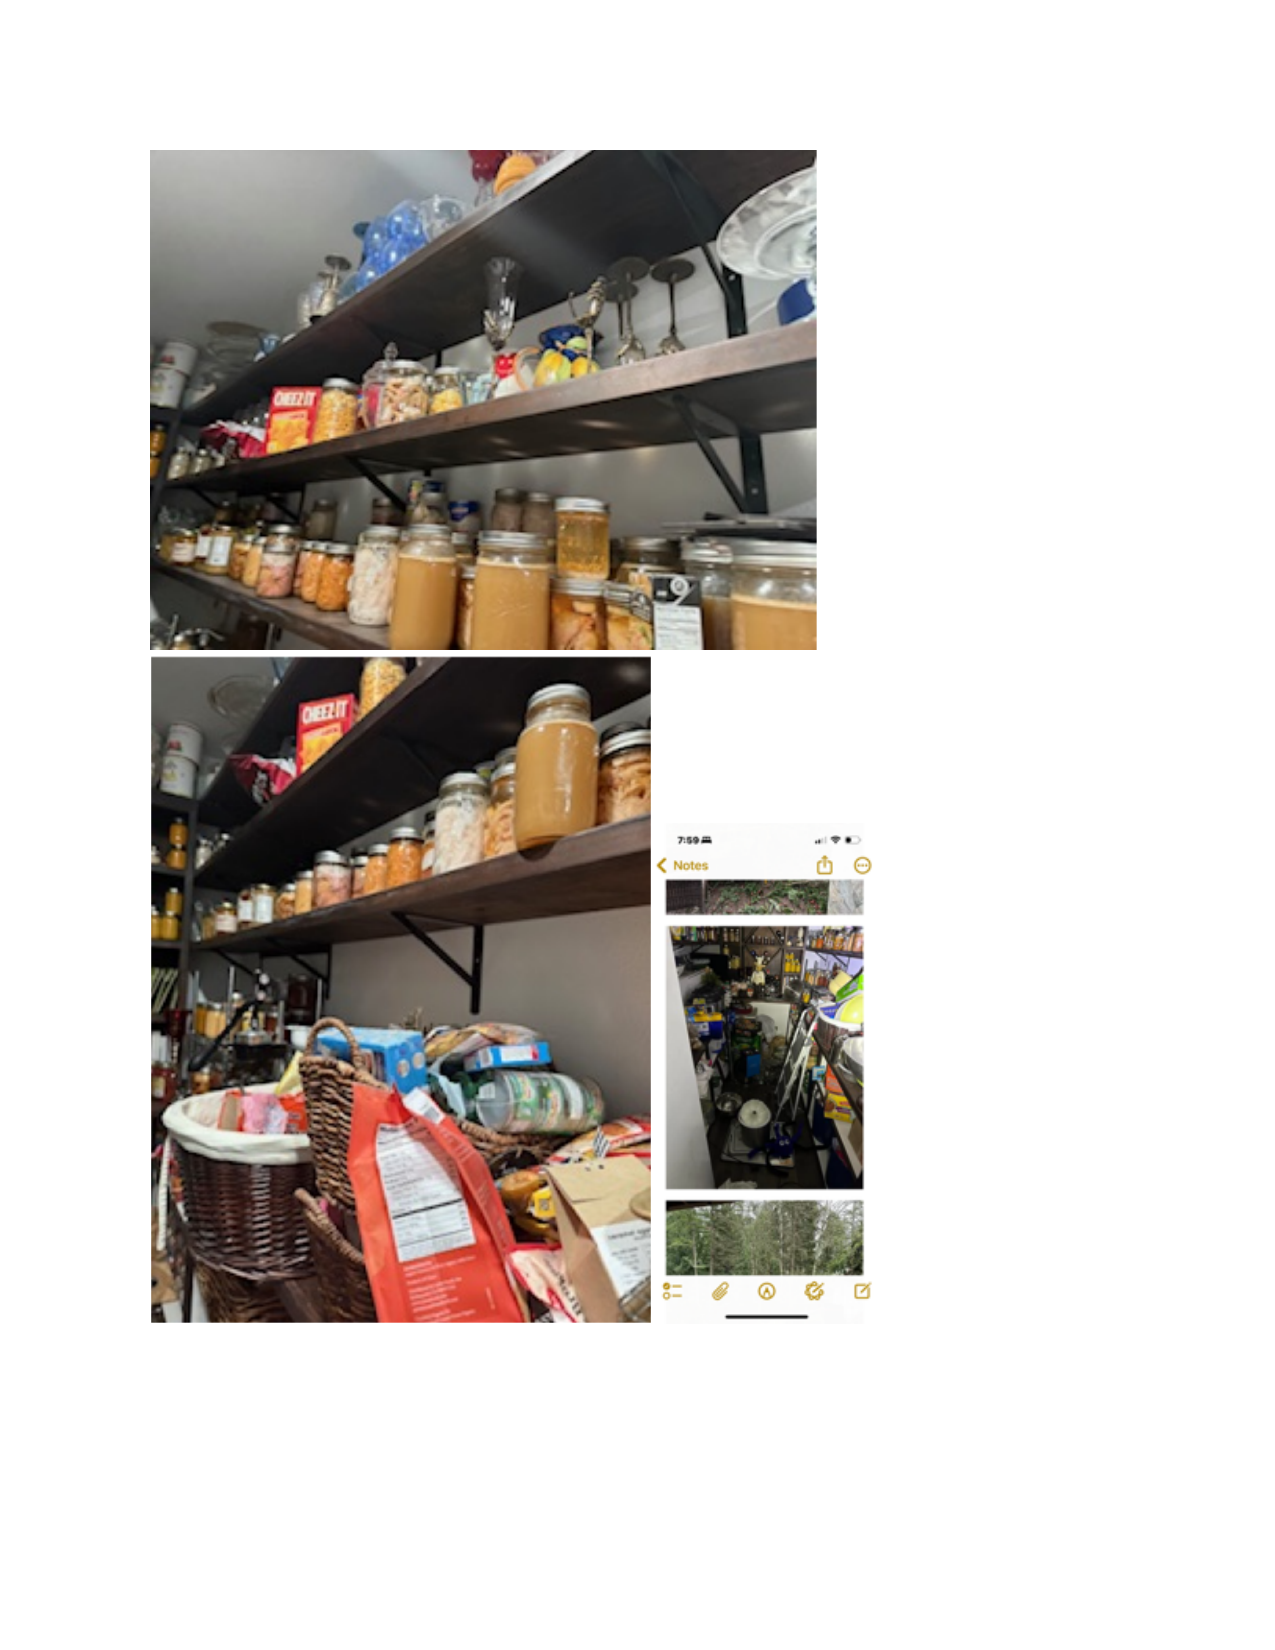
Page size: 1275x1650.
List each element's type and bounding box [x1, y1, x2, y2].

picture [150, 150, 817, 650]
picture [651, 823, 883, 1324]
picture [152, 658, 650, 1322]
